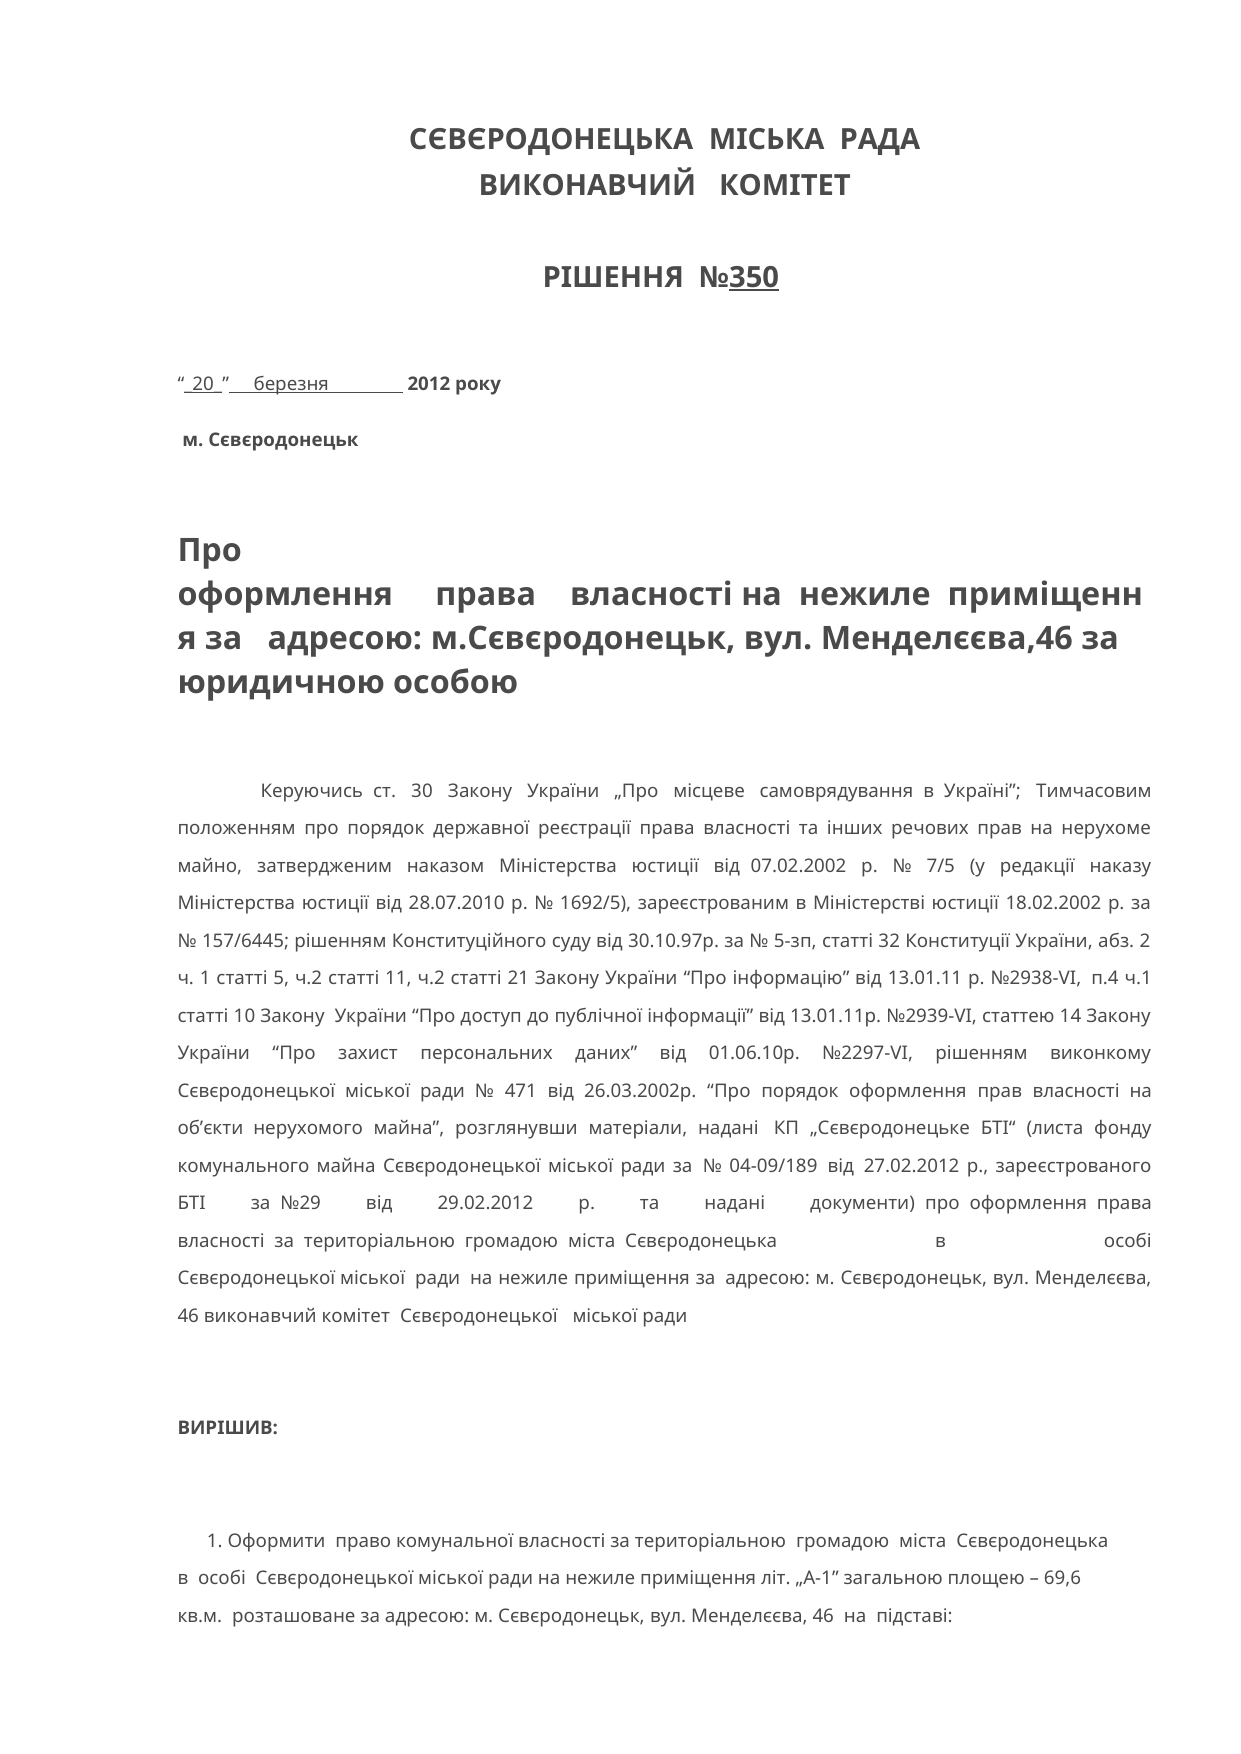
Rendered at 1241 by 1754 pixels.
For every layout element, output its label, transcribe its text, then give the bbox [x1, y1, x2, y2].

text СЄВЄРОДОНЕЦЬКА МІСЬКА РАДА [177, 118, 1152, 158]
text ВИРІШИВ: [177, 1403, 1152, 1440]
text “_20_” березня 2012 року [177, 358, 1152, 396]
text Керуючись ст. 30 Закону України „Про місцеве самоврядування в Україні”; Тимчасовим положенням про порядок державної реєстрації права власності та інших речових прав на нерухоме майно, затвердженим наказом Міністерства юстиції від 07.02.2002 р. № 7/5 (у редакції наказу Міністерства юстиції від 28.07.2010 р. № 1692/5), зареєстрованим в Міністерстві юстиції 18.02.2002 р. за № 157/6445; рішенням Конституційного суду від 30.10.97р. за № 5-зп, статті 32 Конституції України, абз. 2 ч. 1 статті 5, ч.2 статті 11, ч.2 статті 21 Закону України “Про інформацію” від 13.01.11 р. №2938-VІ, п.4 ч.1 статті 10 Закону України “Про доступ до публічної інформації” від 13.01.11р. №2939-VІ, статтею 14 Закону України “Про захист персональних даних” від 01.06.10р. №2297-VІ, рішенням виконкому Сєвєродонецької міської ради № 471 від 26.03.2002р. “Про порядок оформлення прав власності на об’єкти нерухомого майна”, розглянувши матеріали, надані КП „Сєвєродонецьке БТІ“ (листа фонду комунального майна Сєвєродонецької міської ради за № 04-09/189 від 27.02.2012 р., зареєстрованого БТІ за №29 від 29.02.2012 р. та надані документи) про оформлення права власності за територіальною громадою міста Сєвєродонецька в особі Сєвєродонецької міської ради на нежиле приміщення за адресою: м. Сєвєродонецьк, вул. Менделєєва, 46 виконавчий комітет Сєвєродонецької міської ради [177, 765, 1152, 1328]
text ВИКОНАВЧИЙ КОМІТЕТ [177, 164, 1152, 204]
text РІШЕННЯ №350 [177, 256, 1152, 296]
text 1. Оформити право комунальної власності за територіальною громадою міста Сєвєродонецька в особі Сєвєродонецької міської ради на нежиле приміщення літ. „А-1” загальною площею – 69,6 кв.м. розташоване за адресою: м. Сєвєродонецьк, вул. Менделєєва, 46 на підставі: [177, 1515, 1152, 1628]
text Про оформлення права власності на нежиле приміщення за адресою: м.Сєвєродонецьк, вул. Менделєєва,46 за юридичною особою [177, 527, 1152, 703]
text м. Сєвєродонецьк [177, 414, 1152, 452]
